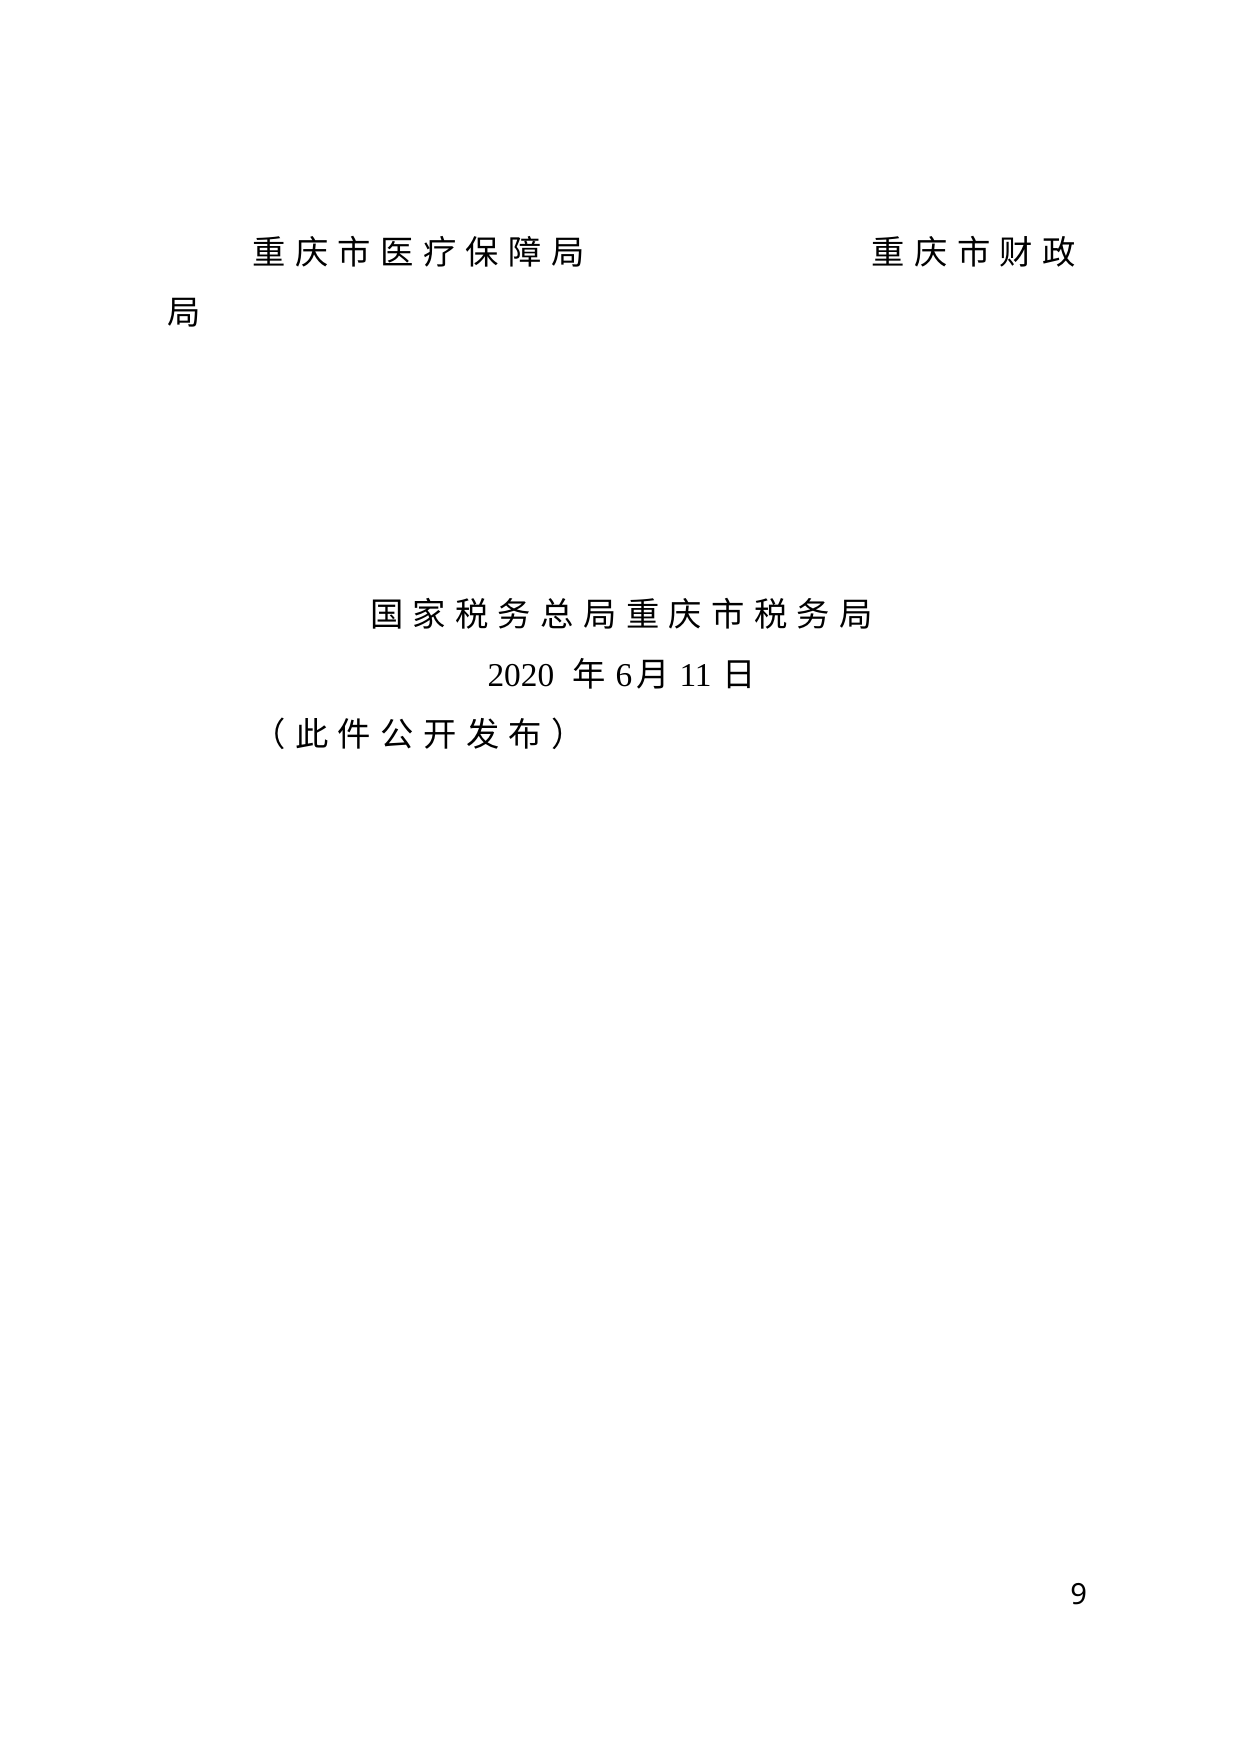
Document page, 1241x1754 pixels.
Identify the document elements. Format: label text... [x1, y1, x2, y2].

text （此件公开发布） [167, 702, 1085, 762]
text 2020年6月11日 [167, 642, 1085, 702]
text 重庆市医疗保障局 重庆市财政局 [167, 219, 1085, 340]
text 国家税务总局重庆市税务局 [167, 581, 1085, 642]
